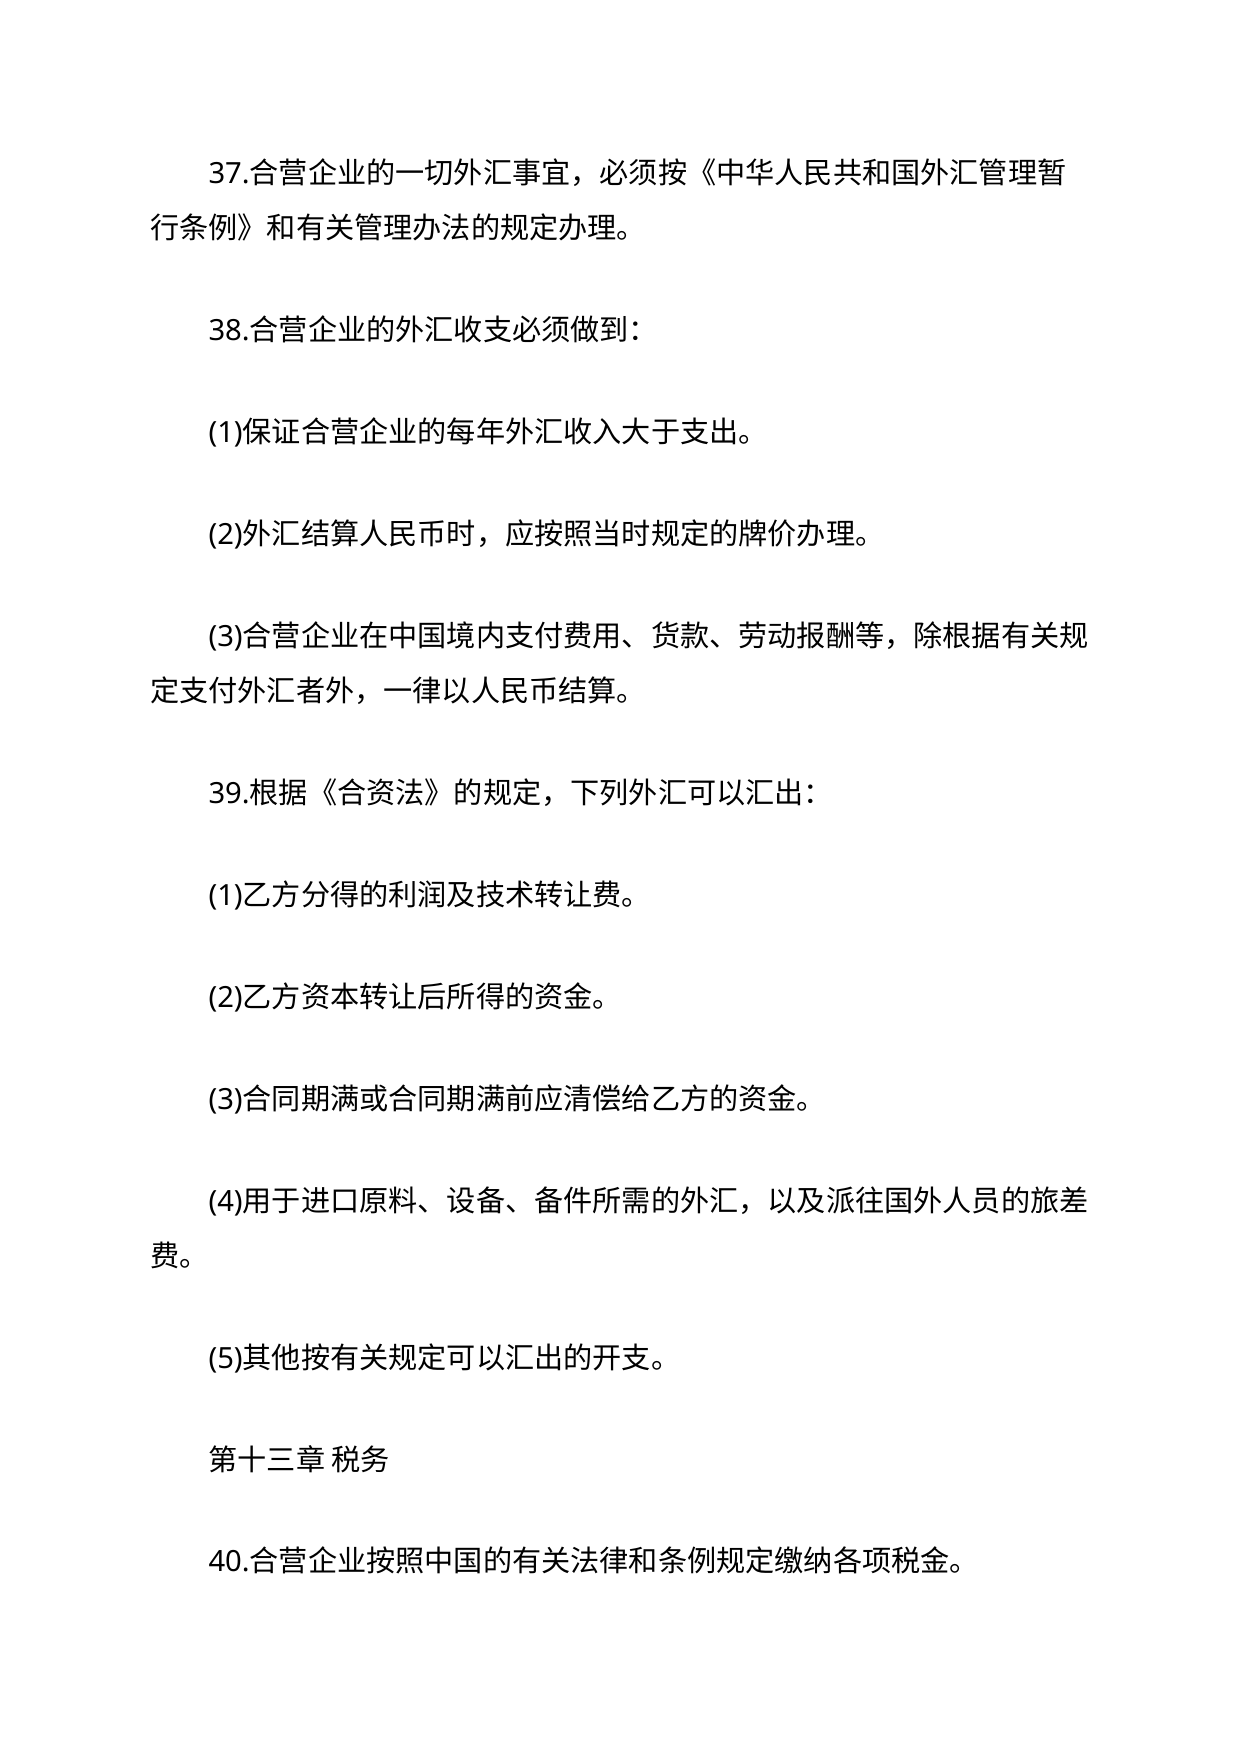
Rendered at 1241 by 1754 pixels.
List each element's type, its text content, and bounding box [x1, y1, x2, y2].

text 38.合营企业的外汇收支必须做到： [150, 307, 1090, 349]
text 39.根据《合资法》的规定，下列外汇可以汇出： [150, 769, 1090, 812]
text 40.合营企业按照中国的有关法律和条例规定缴纳各项税金。 [150, 1538, 1090, 1580]
text (2)乙方资本转让后所得的资金。 [150, 973, 1090, 1016]
text (3)合营企业在中国境内支付费用、货款、劳动报酬等，除根据有关规定支付外汇者外，一律以人民币结算。 [150, 613, 1090, 710]
text (1)保证合营企业的每年外汇收入大于支出。 [150, 409, 1090, 451]
text 第十三章 税务 [150, 1436, 1090, 1478]
text (5)其他按有关规定可以汇出的开支。 [150, 1334, 1090, 1377]
text (1)乙方分得的利润及技术转让费。 [150, 871, 1090, 914]
text (2)外汇结算人民币时，应按照当时规定的牌价办理。 [150, 511, 1090, 553]
text (3)合同期满或合同期满前应清偿给乙方的资金。 [150, 1075, 1090, 1118]
text (4)用于进口原料、设备、备件所需的外汇，以及派往国外人员的旅差费。 [150, 1177, 1090, 1275]
text 37.合营企业的一切外汇事宜，必须按《中华人民共和国外汇管理暂行条例》和有关管理办法的规定办理。 [150, 150, 1090, 247]
